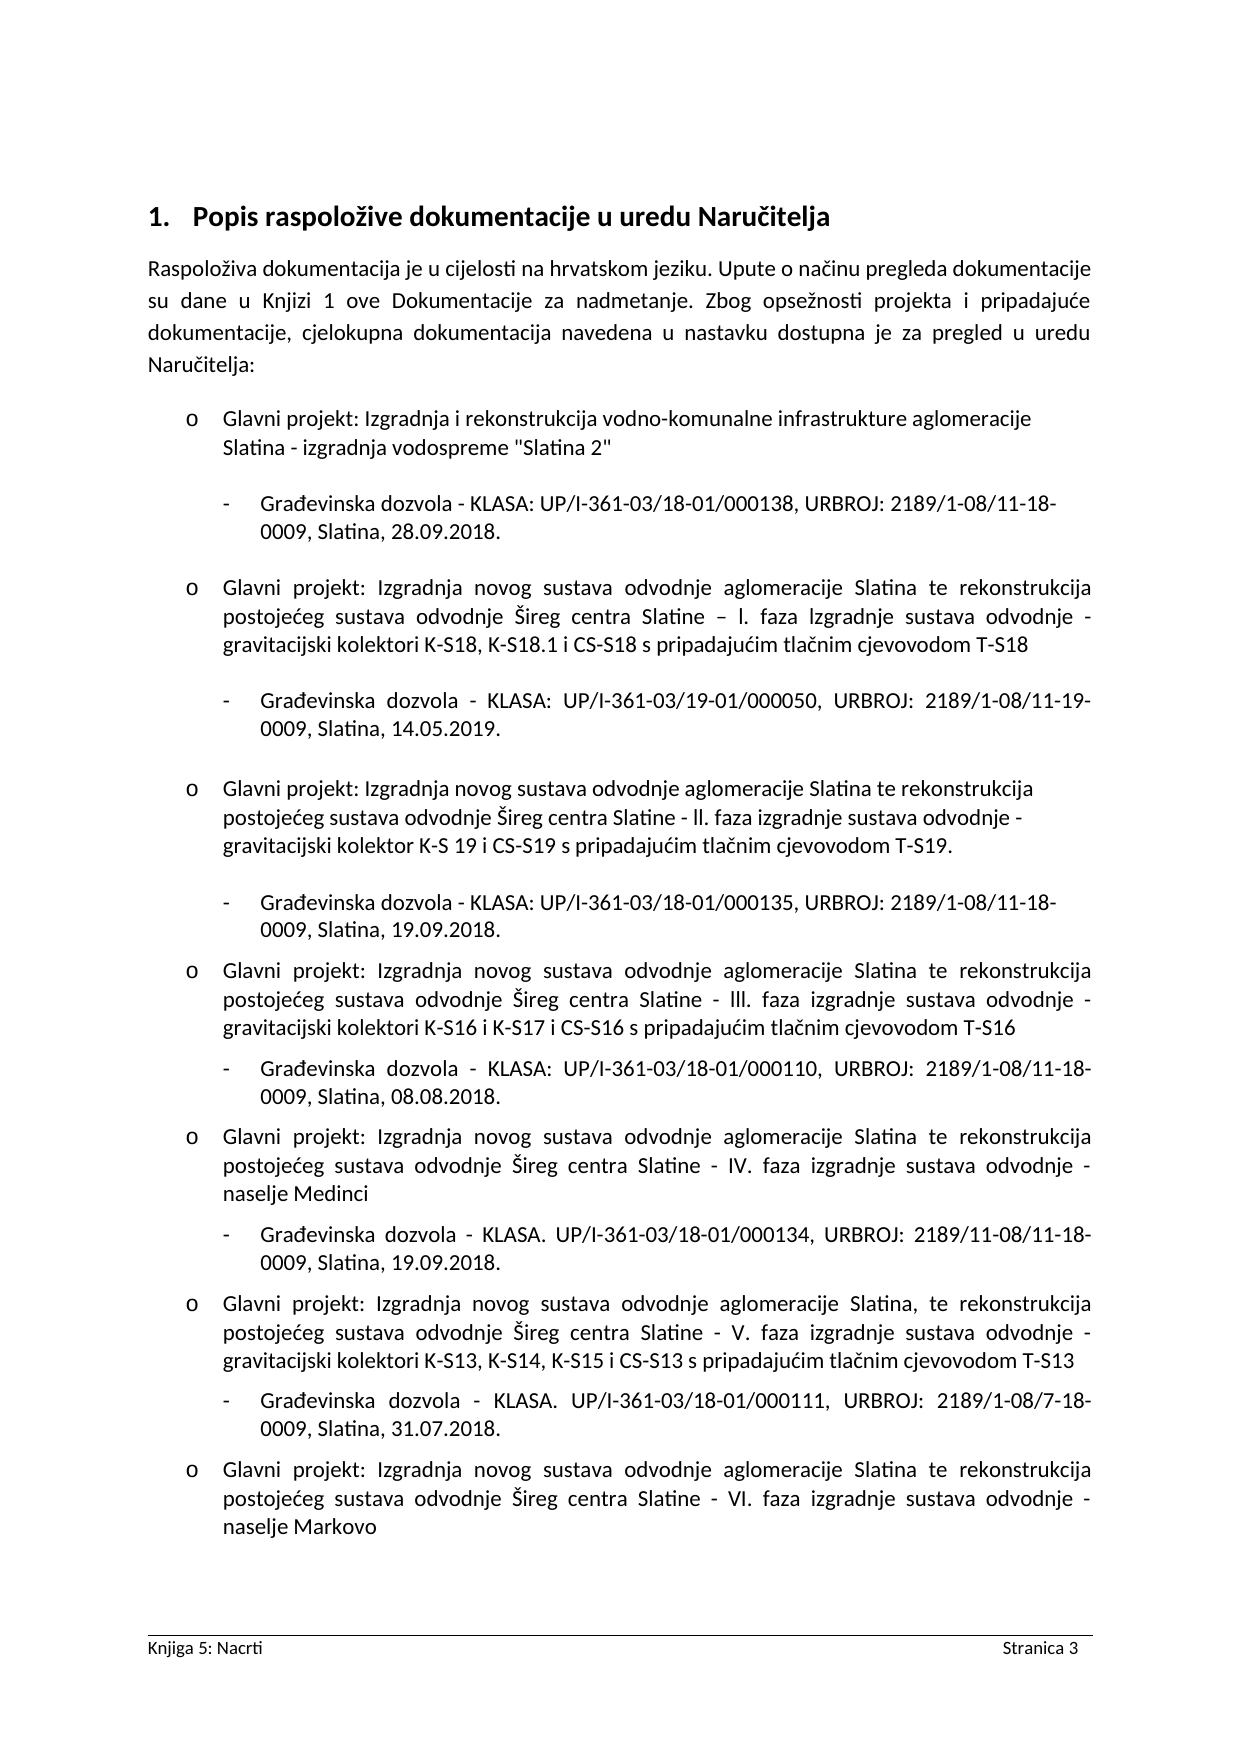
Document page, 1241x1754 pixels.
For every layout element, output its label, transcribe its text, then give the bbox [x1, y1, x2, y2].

list Građevinska dozvola - KLASA: UP/I-361-03/18-01/000135, URBROJ: 2189/1-08/11-18-0009, Slatina, 19.09.2018. [223, 888, 1093, 944]
list Građevinska dozvola - KLASA: UP/I-361-03/19-01/000050, URBROJ: 2189/1-08/11-19-0009, Slatina, 14.05.2019. [223, 686, 1093, 742]
list Glavni projekt: Izgradnja i rekonstrukcija vodno-komunalne infrastrukture aglomeracije Slatina - izgradnja vodospreme "Slatina 2" [185, 404, 1093, 461]
text Raspoloživa dokumentacija je u cijelosti na hrvatskom jeziku. Upute o načinu pregleda dokumentacije su dane u Knjizi 1 ove Dokumentacije za nadmetanje. Zbog opsežnosti projekta i pripadajuće dokumentacije, cjelokupna dokumentacija navedena u nastavku dostupna je za pregled u uredu Naručitelja: [148, 254, 1093, 379]
list Glavni projekt: Izgradnja novog sustava odvodnje aglomeracije Slatina te rekonstrukcija postojećeg sustava odvodnje Šireg centra Slatine - IV. faza izgradnje sustava odvodnje - naselje Medinci [185, 1122, 1093, 1208]
list Glavni projekt: Izgradnja novog sustava odvodnje aglomeracije Slatina te rekonstrukcija postojećeg sustava odvodnje Šireg centra Slatine – l. faza lzgradnje sustava odvodnje - gravitacijski kolektori K-S18, K-S18.1 i CS-S18 s pripadajućim tlačnim cjevovodom T-S18 [185, 573, 1093, 658]
list Glavni projekt: Izgradnja novog sustava odvodnje aglomeracije Slatina te rekonstrukcija postojećeg sustava odvodnje Šireg centra Slatine - lll. faza izgradnje sustava odvodnje - gravitacijski kolektori K-S16 i K-S17 i CS-S16 s pripadajućim tlačnim cjevovodom T-S16 [185, 956, 1093, 1041]
list Građevinska dozvola - KLASA. UP/I-361-03/18-01/000111, URBROJ: 2189/1-08/7-18-0009, Slatina, 31.07.2018. [223, 1386, 1093, 1442]
list Građevinska dozvola - KLASA: UP/I-361-03/18-01/000138, URBROJ: 2189/1-08/11-18-0009, Slatina, 28.09.2018. [223, 489, 1093, 545]
list Glavni projekt: Izgradnja novog sustava odvodnje aglomeracije Slatina te rekonstrukcija postojećeg sustava odvodnje Šireg centra Slatine - VI. faza izgradnje sustava odvodnje - naselje Markovo [185, 1455, 1093, 1540]
list Građevinska dozvola - KLASA. UP/I-361-03/18-01/000134, URBROJ: 2189/11-08/11-18-0009, Slatina, 19.09.2018. [223, 1220, 1093, 1276]
list Građevinska dozvola - KLASA: UP/I-361-03/18-01/000110, URBROJ: 2189/1-08/11-18-0009, Slatina, 08.08.2018. [223, 1054, 1093, 1110]
list Glavni projekt: Izgradnja novog sustava odvodnje aglomeracije Slatina, te rekonstrukcija postojećeg sustava odvodnje Šireg centra Slatine - V. faza izgradnje sustava odvodnje - gravitacijski kolektori K-S13, K-S14, K-S15 i CS-S13 s pripadajućim tlačnim cjevovodom T-S13 [185, 1289, 1093, 1374]
subtitle Popis raspoložive dokumentacije u uredu Naručitelja [148, 198, 1093, 233]
list Glavni projekt: Izgradnja novog sustava odvodnje aglomeracije Slatina te rekonstrukcija postojećeg sustava odvodnje Šireg centra Slatine - ll. faza izgradnje sustava odvodnje - gravitacijski kolektor K-S 19 i CS-S19 s pripadajućim tlačnim cjevovodom T-S19. [185, 774, 1093, 859]
